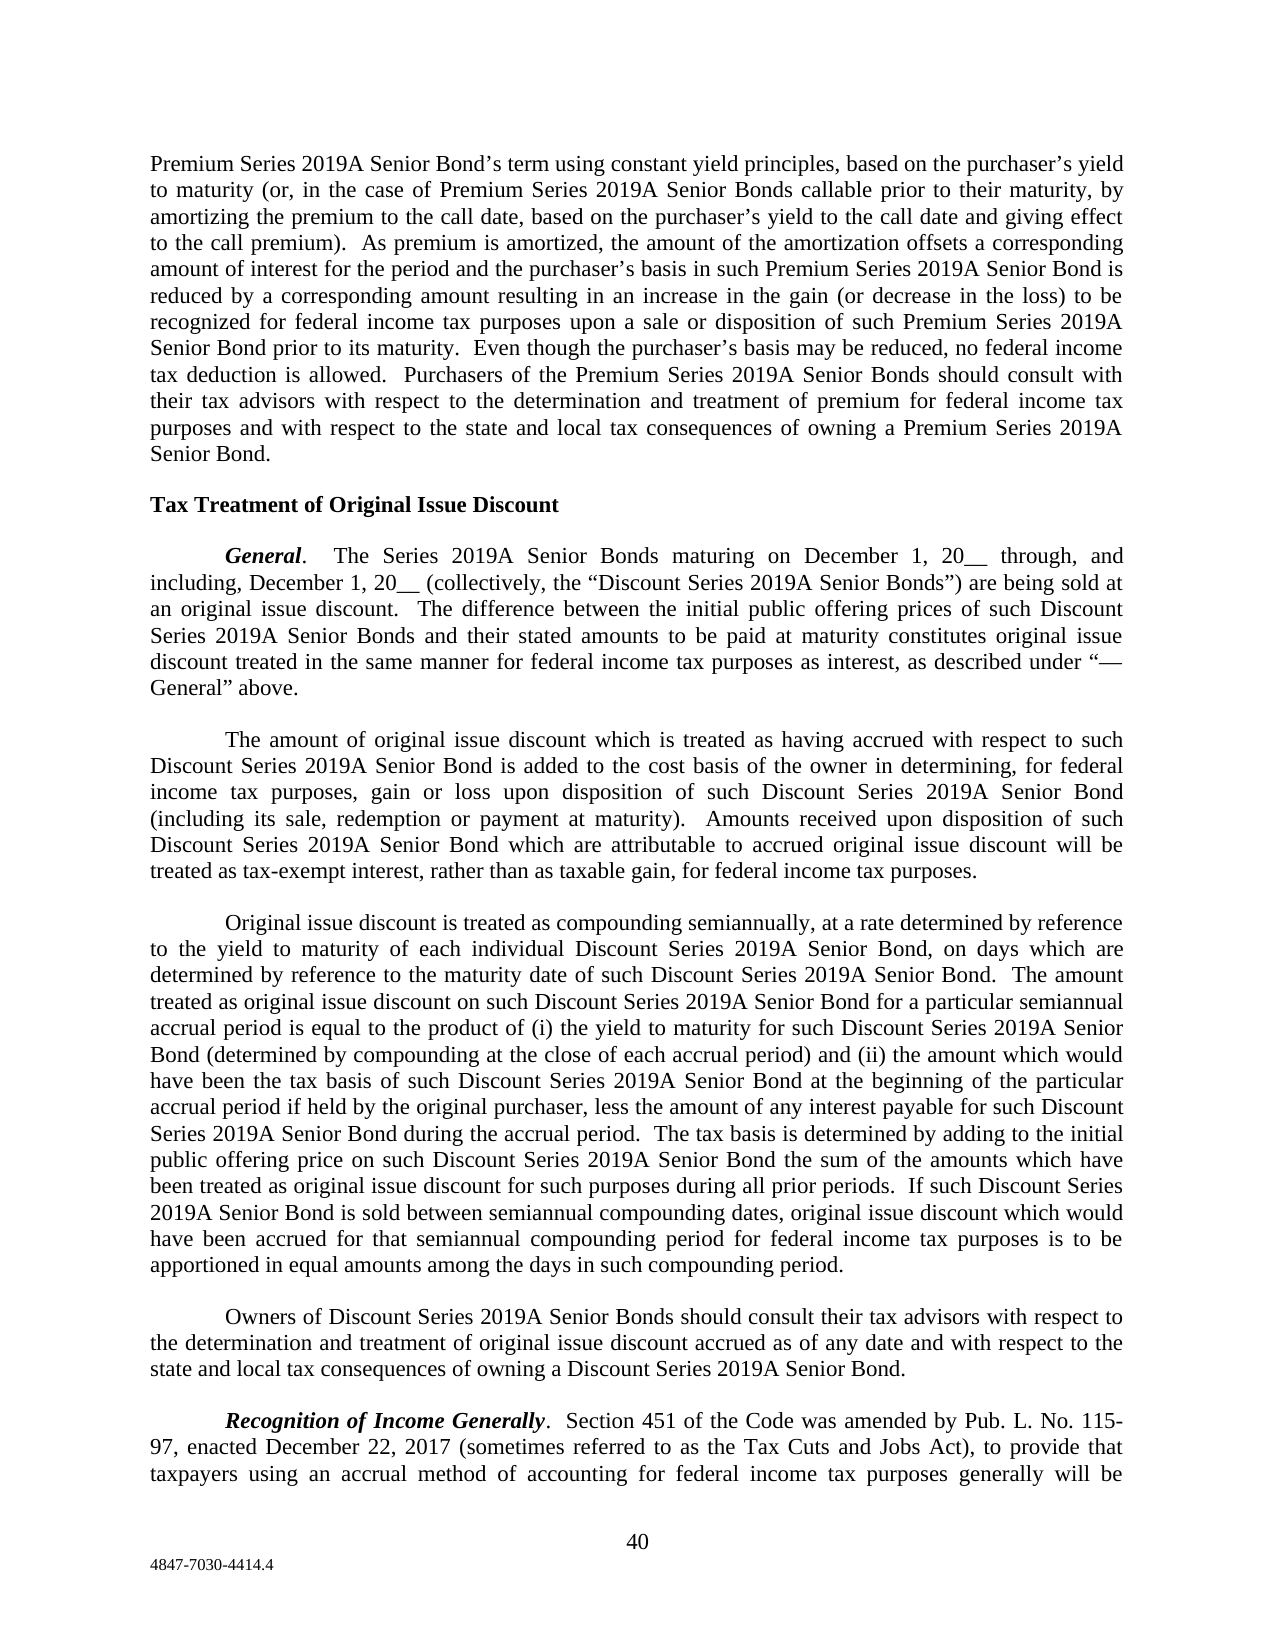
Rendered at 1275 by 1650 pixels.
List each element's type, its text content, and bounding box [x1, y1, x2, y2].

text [150, 150, 1125, 466]
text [150, 1407, 1125, 1486]
text Tax Treatment of Original Issue Discount [150, 491, 1125, 518]
text The amount of original issue discount which is treated as having accrued with respect to such Discount Series 2019A Senior Bond is added to the cost basis of the owner in determining, for federal income tax purposes, gain or loss upon disposition of such Discount Series 2019A Senior Bond (including its sale, redemption or payment at maturity). Amounts received upon disposition of such Discount Series 2019A Senior Bond which are attributable to accrued original issue discount will be treated as tax-exempt interest, rather than as taxable gain, for federal income tax purposes. [150, 726, 1125, 884]
text General. The Series 2019A Senior Bonds maturing on December 1, 20__ through, and including, December 1, 20__ (collectively, the “Discount Series 2019A Senior Bonds”) are being sold at an original issue discount. The difference between the initial public offering prices of such Discount Series 2019A Senior Bonds and their stated amounts to be paid at maturity constitutes original issue discount treated in the same manner for federal income tax purposes as interest, as described under “—General” above. [150, 543, 1125, 701]
text Owners of Discount Series 2019A Senior Bonds should consult their tax advisors with respect to the determination and treatment of original issue discount accrued as of any date and with respect to the state and local tax consequences of owning a Discount Series 2019A Senior Bond. [150, 1303, 1125, 1382]
text Original issue discount is treated as compounding semiannually, at a rate determined by reference to the yield to maturity of each individual Discount Series 2019A Senior Bond, on days which are determined by reference to the maturity date of such Discount Series 2019A Senior Bond. The amount treated as original issue discount on such Discount Series 2019A Senior Bond for a particular semiannual accrual period is equal to the product of (i) the yield to maturity for such Discount Series 2019A Senior Bond (determined by compounding at the close of each accrual period) and (ii) the amount which would have been the tax basis of such Discount Series 2019A Senior Bond at the beginning of the particular accrual period if held by the original purchaser, less the amount of any interest payable for such Discount Series 2019A Senior Bond during the accrual period. The tax basis is determined by adding to the initial public offering price on such Discount Series 2019A Senior Bond the sum of the amounts which have been treated as original issue discount for such purposes during all prior periods. If such Discount Series 2019A Senior Bond is sold between semiannual compounding dates, original issue discount which would have been accrued for that semiannual compounding period for federal income tax purposes is to be apportioned in equal amounts among the days in such compounding period. [150, 909, 1125, 1278]
